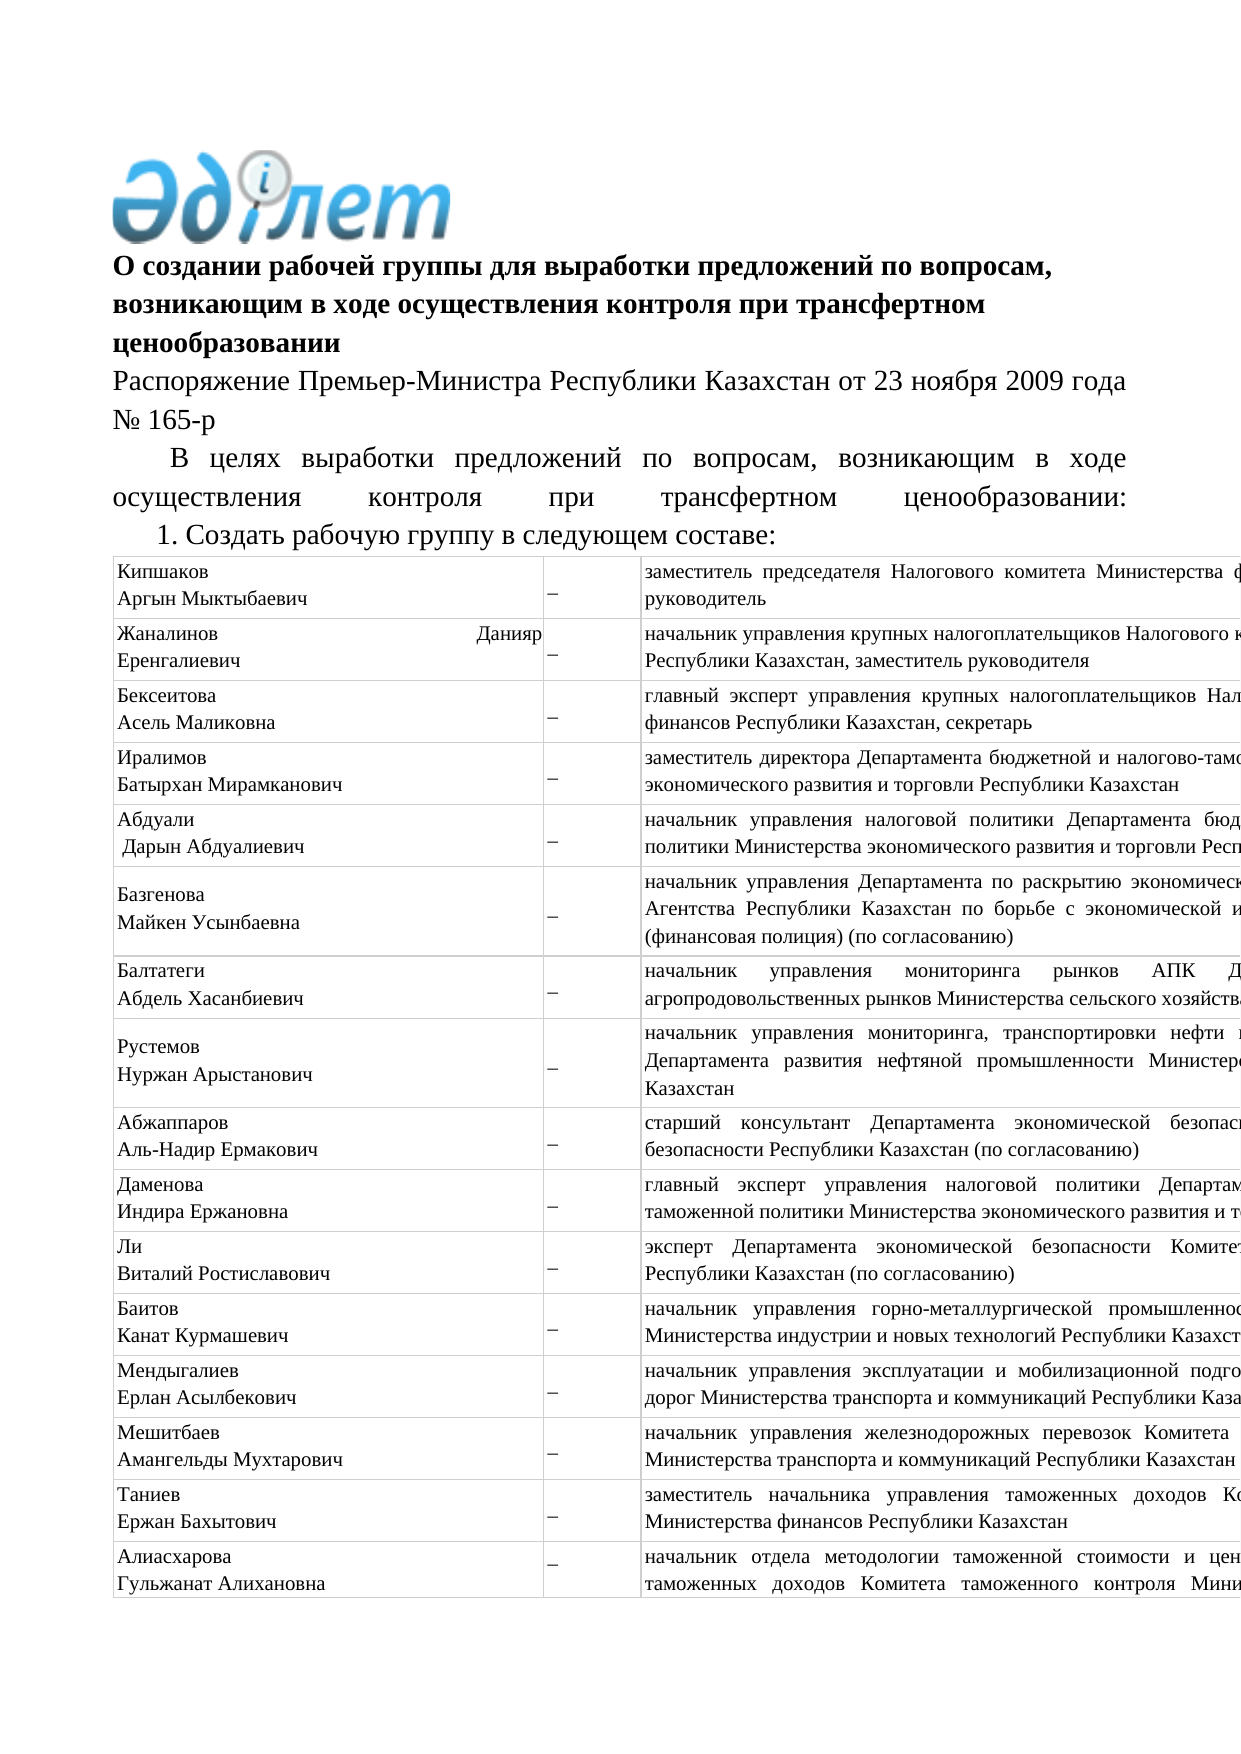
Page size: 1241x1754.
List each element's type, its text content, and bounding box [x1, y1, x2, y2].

table_cell заместитель директора Департамента бюджетной и налогово-таможенной политики Министерства экономического развития и торговли Республики Казахстан [642, 743, 1240, 804]
table_cell Балтатеги Абдель Хасанбиевич [114, 957, 543, 1017]
table_header заместитель председателя Налогового комитета Министерства финансов Республики Казахстан, руководитель [642, 557, 1240, 618]
table_cell начальник управления горно-металлургической промышленности Комитета промышленности Министерства индустрии и новых технологий Республики Казахстан [642, 1294, 1240, 1355]
table_cell Абдуали Дарын Абдуалиевич [114, 805, 543, 866]
table_cell Мешитбаев Амангельды Мухтарович [114, 1418, 543, 1479]
table_cell _ [544, 1356, 640, 1417]
table_cell начальник управления эксплуатации и мобилизационной подготовки Комитета автомобильных дорог Министерства транспорта и коммуникаций Республики Казахстан [642, 1356, 1240, 1417]
table_cell Мендыгалиев Ерлан Асылбекович [114, 1356, 543, 1417]
text Распоряжение Премьер-Министра Республики Казахстан от 23 ноября 2009 года № 165-р [112, 363, 1128, 435]
table_cell Базгенова Майкен Усынбаевна [114, 867, 543, 955]
text О создании рабочей группы для выработки предложений по вопросам, возникающим в ходе осуществления контроля при трансфертном ценообразовании [112, 248, 1128, 358]
table_cell Иралимов Батырхан Мирамканович [114, 743, 543, 804]
table_cell _ [544, 1108, 640, 1169]
table_cell Абжаппаров Аль-Надир Ермакович [114, 1108, 543, 1169]
table_cell Ли Виталий Ростиславович [114, 1232, 543, 1293]
table_cell начальник управления мониторинга, транспортировки нефти и развития нефтяных проектов Департамента развития нефтяной промышленности Министерства нефти и газа Республики Казахстан [642, 1019, 1240, 1107]
table_cell главный эксперт управления крупных налогоплательщиков Налогового комитета Министерства финансов Республики Казахстан, секретарь [642, 681, 1240, 742]
table_cell _ [544, 1542, 640, 1597]
table_cell начальник управления мониторинга рынков АПК Департамента переработки и агропродовольственных рынков Министерства сельского хозяйства Республики Казахстан [642, 957, 1240, 1017]
table_cell заместитель начальника управления таможенных доходов Комитета таможенного контроля Министерства финансов Республики Казахстан [642, 1480, 1240, 1541]
table_cell Бексеитова Асель Маликовна [114, 681, 543, 742]
table_cell _ [544, 805, 640, 866]
table_cell Даменова Индира Ержановна [114, 1170, 543, 1231]
table_cell главный эксперт управления налоговой политики Департамента бюджетной и налогово-таможенной политики Министерства экономического развития и торговли Республики Казахстан [642, 1170, 1240, 1231]
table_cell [642, 1542, 1240, 1597]
table_cell Баитов Канат Курмашевич [114, 1294, 543, 1355]
table_cell начальник управления железнодорожных перевозок Комитета транспорта и путей сообщения Министерства транспорта и коммуникаций Республики Казахстан [642, 1418, 1240, 1479]
table_cell _ [544, 1418, 640, 1479]
picture [112, 150, 451, 244]
table_cell _ [544, 1294, 640, 1355]
table_cell Рустемов Нуржан Арыстанович [114, 1019, 543, 1107]
table_cell _ [544, 619, 640, 680]
table_cell _ [544, 743, 640, 804]
table_cell Жаналинов Данияр Еренгалиевич [114, 619, 543, 680]
table_cell начальник управления налоговой политики Департамента бюджетной и налогово-таможенной политики Министерства экономического развития и торговли Республики Казахстан [642, 805, 1240, 866]
table_cell _ [544, 957, 640, 1017]
table_cell _ [544, 1480, 640, 1541]
table_cell эксперт Департамента экономической безопасности Комитета национальной безопасности Республики Казахстан (по согласованию) [642, 1232, 1240, 1293]
table_cell Таниев Ержан Бахытович [114, 1480, 543, 1541]
table_cell _ [544, 1019, 640, 1107]
table_cell начальник управления Департамента по раскрытию экономических и финансовых преступлений Агентства Республики Казахстан по борьбе с экономической и коррупционной преступностью (финансовая полиция) (по согласованию) [642, 867, 1240, 955]
table_cell старший консультант Департамента экономической безопасности Комитета национальной безопасности Республики Казахстан (по согласованию) [642, 1108, 1240, 1169]
text В целях выработки предложений по вопросам, возникающим в ходе осуществления контроля при трансфертном ценообразовании: 1. Создать рабочую группу в следующем составе: [112, 440, 1128, 551]
table_cell начальник управления крупных налогоплательщиков Налогового комитета Министерства финансов Республики Казахстан, заместитель руководителя [642, 619, 1240, 680]
table_cell _ [544, 1170, 640, 1231]
table_cell _ [544, 1232, 640, 1293]
table_header _ [544, 557, 640, 618]
table_cell _ [544, 867, 640, 955]
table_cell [114, 1542, 543, 1597]
table_header Кипшаков Аргын Мыктыбаевич [114, 557, 543, 618]
table_cell _ [544, 681, 640, 742]
